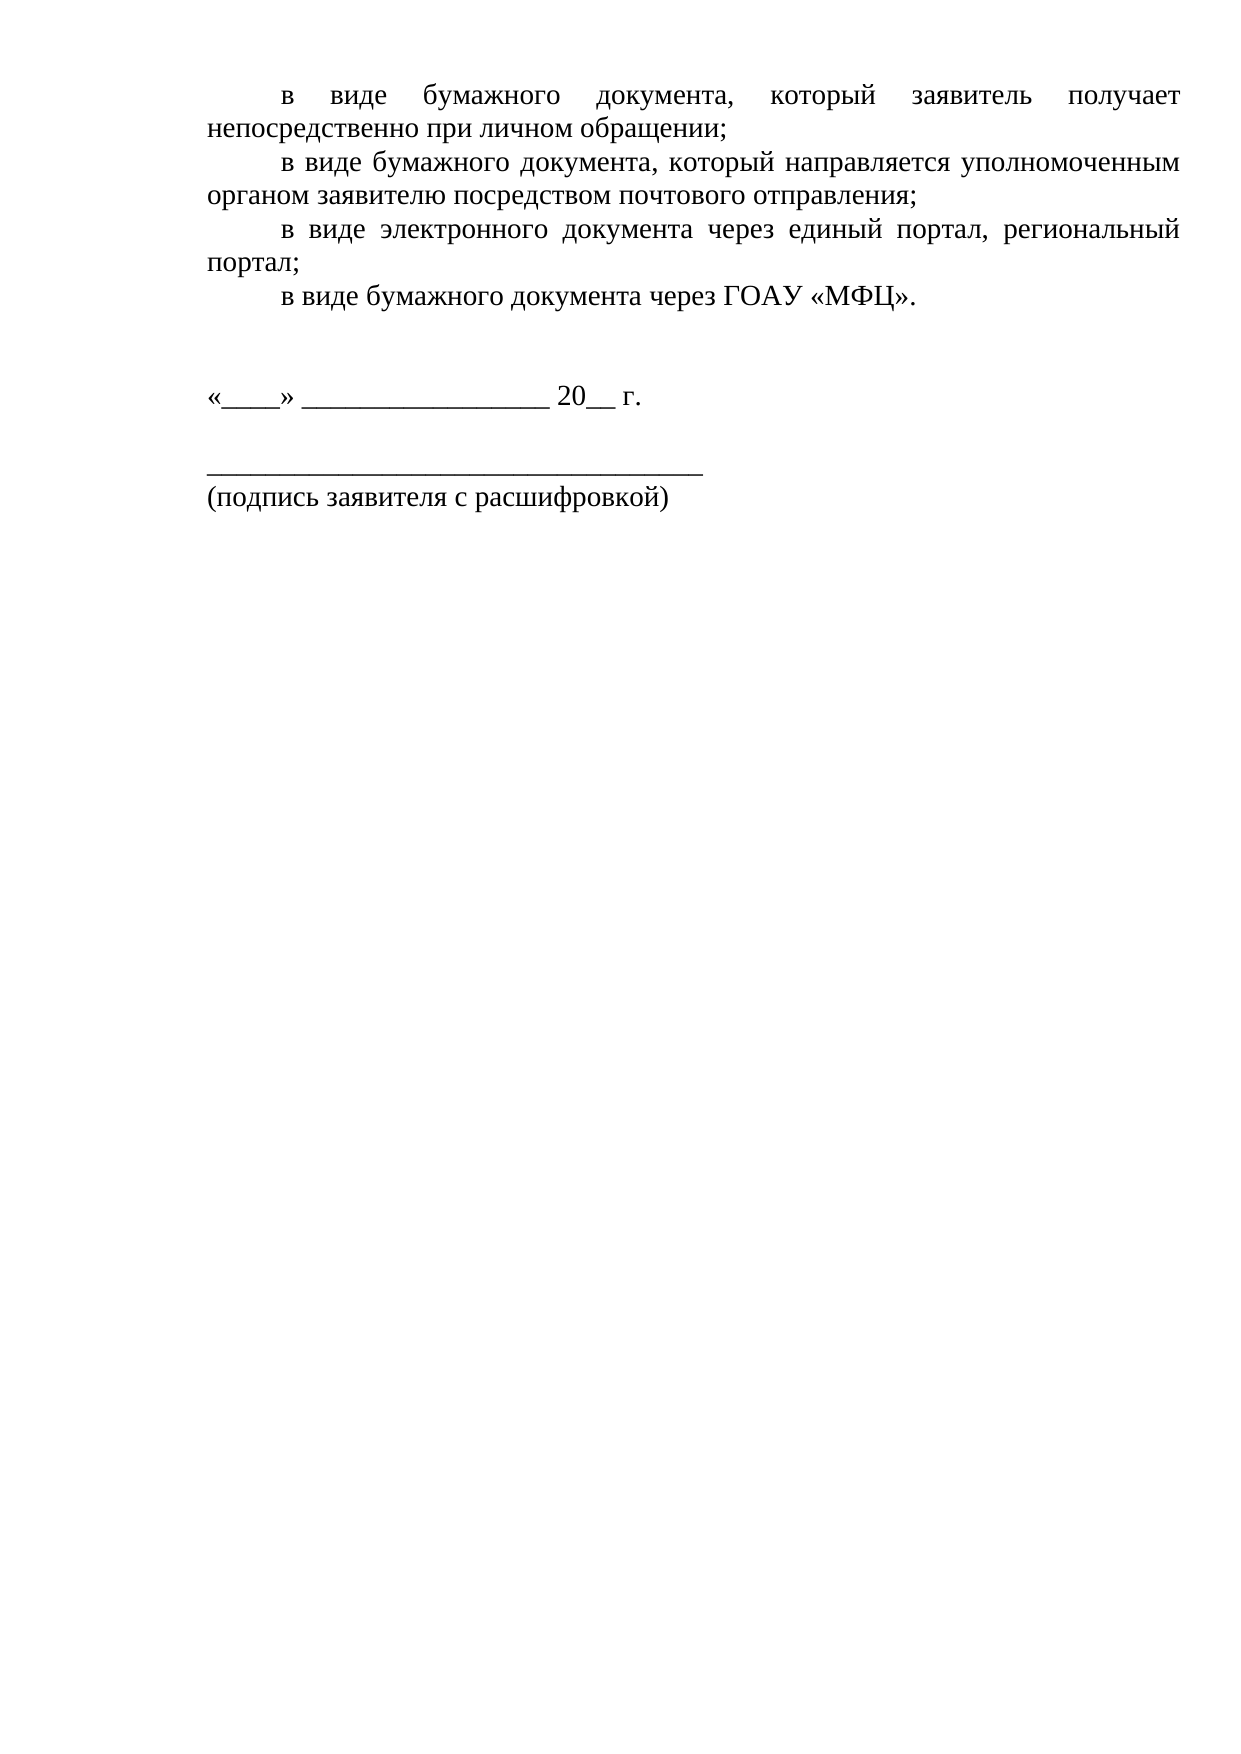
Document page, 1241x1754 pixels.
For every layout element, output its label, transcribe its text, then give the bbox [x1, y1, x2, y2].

subtitle в виде бумажного документа, который направляется уполномоченным органом заявителю посредством почтового отправления; [207, 144, 1181, 211]
subtitle __________________________________ [207, 446, 1181, 479]
subtitle в виде бумажного документа через ГОАУ «МФЦ». [207, 278, 1181, 312]
subtitle в виде бумажного документа, который заявитель получает непосредственно при личном обращении; [207, 77, 1181, 144]
subtitle (подпись заявителя с расшифровкой) [207, 479, 1181, 513]
subtitle в виде электронного документа через единый портал, региональный портал; [207, 211, 1181, 278]
subtitle «____» _________________ 20__ г. [207, 378, 1181, 412]
